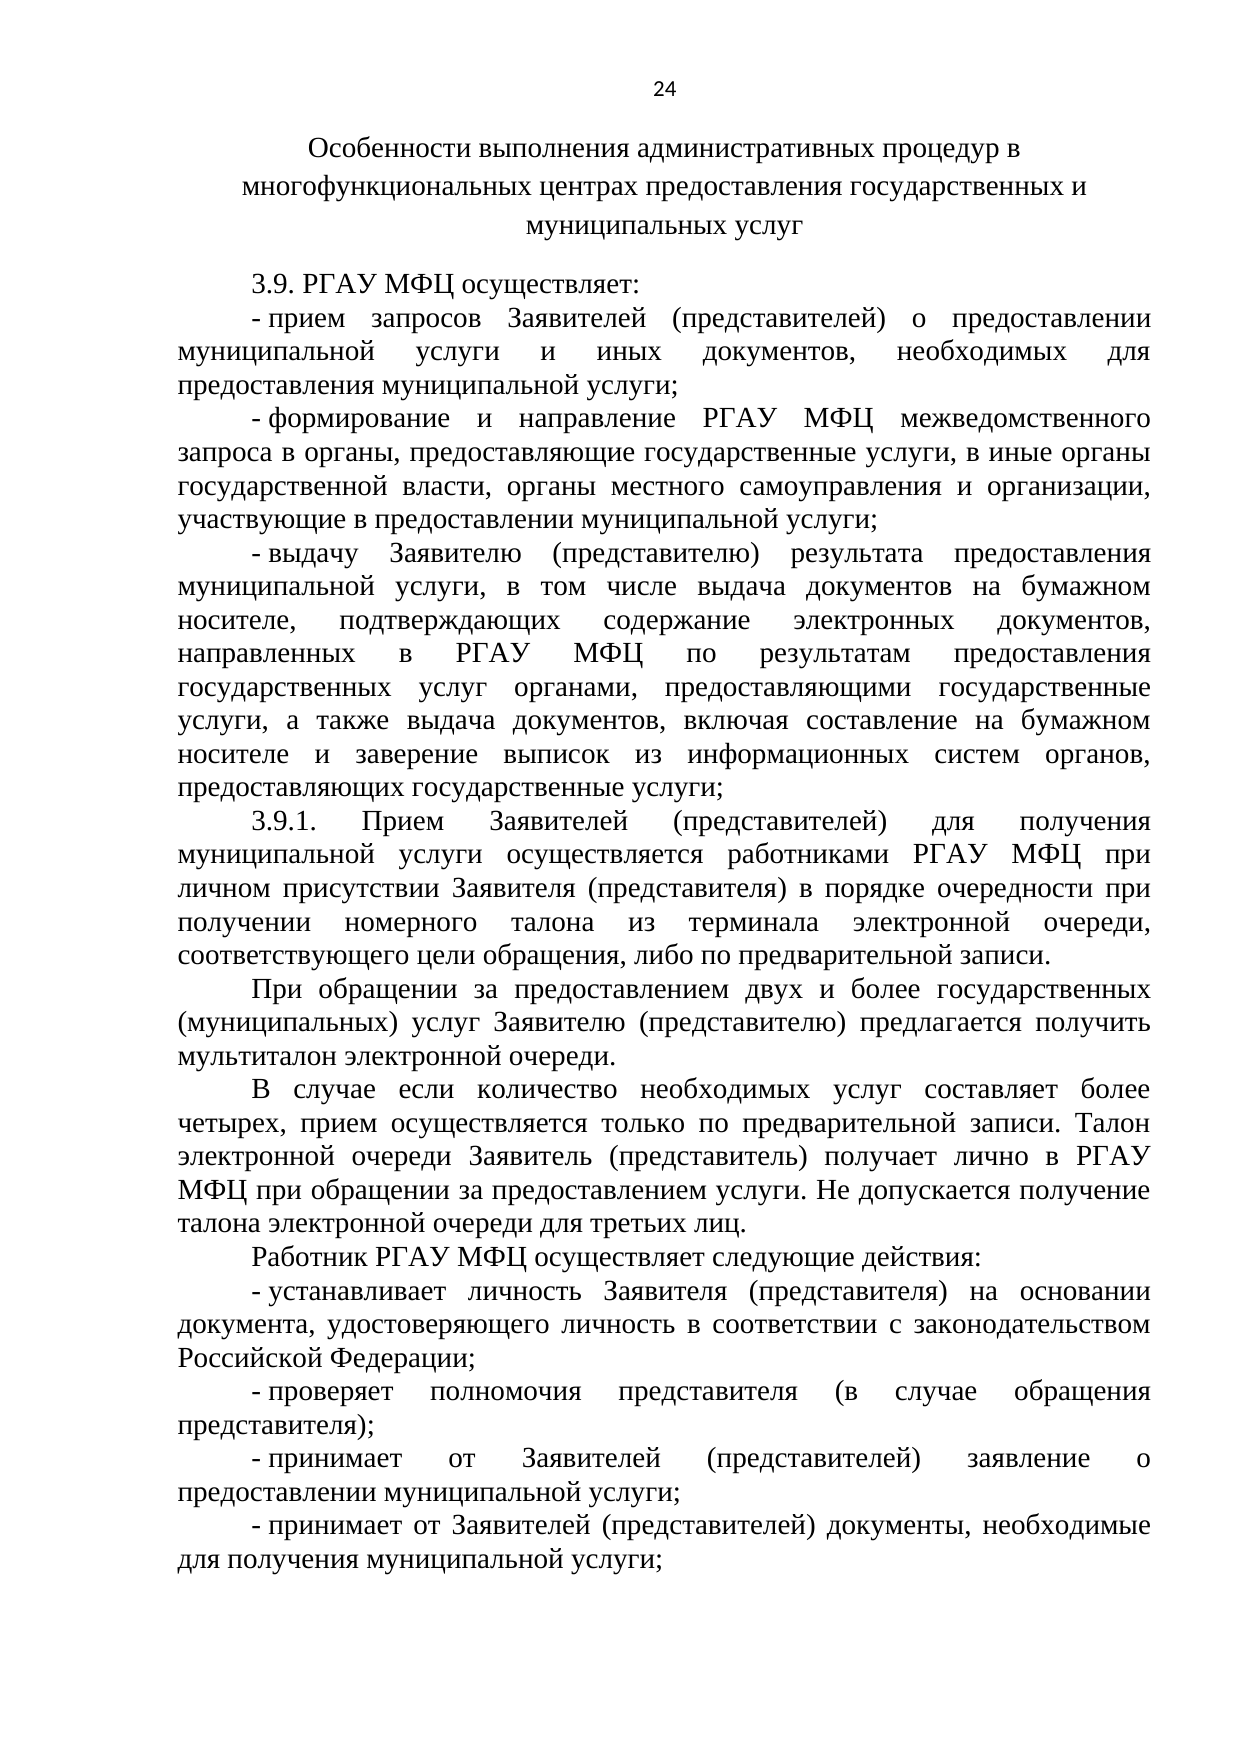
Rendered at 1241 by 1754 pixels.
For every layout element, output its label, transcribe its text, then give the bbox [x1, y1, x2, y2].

text 3.9.1. Прием Заявителей (представителей) для получения муниципальной услуги осуществляется работниками РГАУ МФЦ при личном присутствии Заявителя (представителя) в порядке очередности при получении номерного талона из терминала электронной очереди, соответствующего цели обращения, либо по предварительной записи. [177, 803, 1152, 971]
text 3.9. РГАУ МФЦ осуществляет: [177, 266, 1152, 300]
text Особенности выполнения административных процедур в многофункциональных центрах предоставления государственных и муниципальных услуг [177, 130, 1152, 241]
text - проверяет полномочия представителя (в случае обращения представителя); [177, 1373, 1152, 1440]
text - формирование и направление РГАУ МФЦ межведомственного запроса в органы, предоставляющие государственные услуги, в иные органы государственной власти, органы местного самоуправления и организации, участвующие в предоставлении муниципальной услуги; [177, 401, 1152, 535]
text - прием запросов Заявителей (представителей) о предоставлении муниципальной услуги и иных документов, необходимых для предоставления муниципальной услуги; [177, 300, 1152, 401]
text При обращении за предоставлением двух и более государственных (муниципальных) услуг Заявителю (представителю) предлагается получить мультиталон электронной очереди. [177, 971, 1152, 1071]
text - устанавливает личность Заявителя (представителя) на основании документа, удостоверяющего личность в соответствии с законодательством Российской Федерации; [177, 1273, 1152, 1373]
text Работник РГАУ МФЦ осуществляет следующие действия: [177, 1239, 1152, 1273]
text - принимает от Заявителей (представителей) документы, необходимые для получения муниципальной услуги; [177, 1507, 1152, 1574]
text В случае если количество необходимых услуг составляет более четырех, прием осуществляется только по предварительной записи. Талон электронной очереди Заявитель (представитель) получает лично в РГАУ МФЦ при обращении за предоставлением услуги. Не допускается получение талона электронной очереди для третьих лиц. [177, 1071, 1152, 1239]
text - принимает от Заявителей (представителей) заявление о предоставлении муниципальной услуги; [177, 1440, 1152, 1507]
text - выдачу Заявителю (представителю) результата предоставления муниципальной услуги, в том числе выдача документов на бумажном носителе, подтверждающих содержание электронных документов, направленных в РГАУ МФЦ по результатам предоставления государственных услуг органами, предоставляющими государственные услуги, а также выдача документов, включая составление на бумажном носителе и заверение выписок из информационных систем органов, предоставляющих государственные услуги; [177, 535, 1152, 803]
